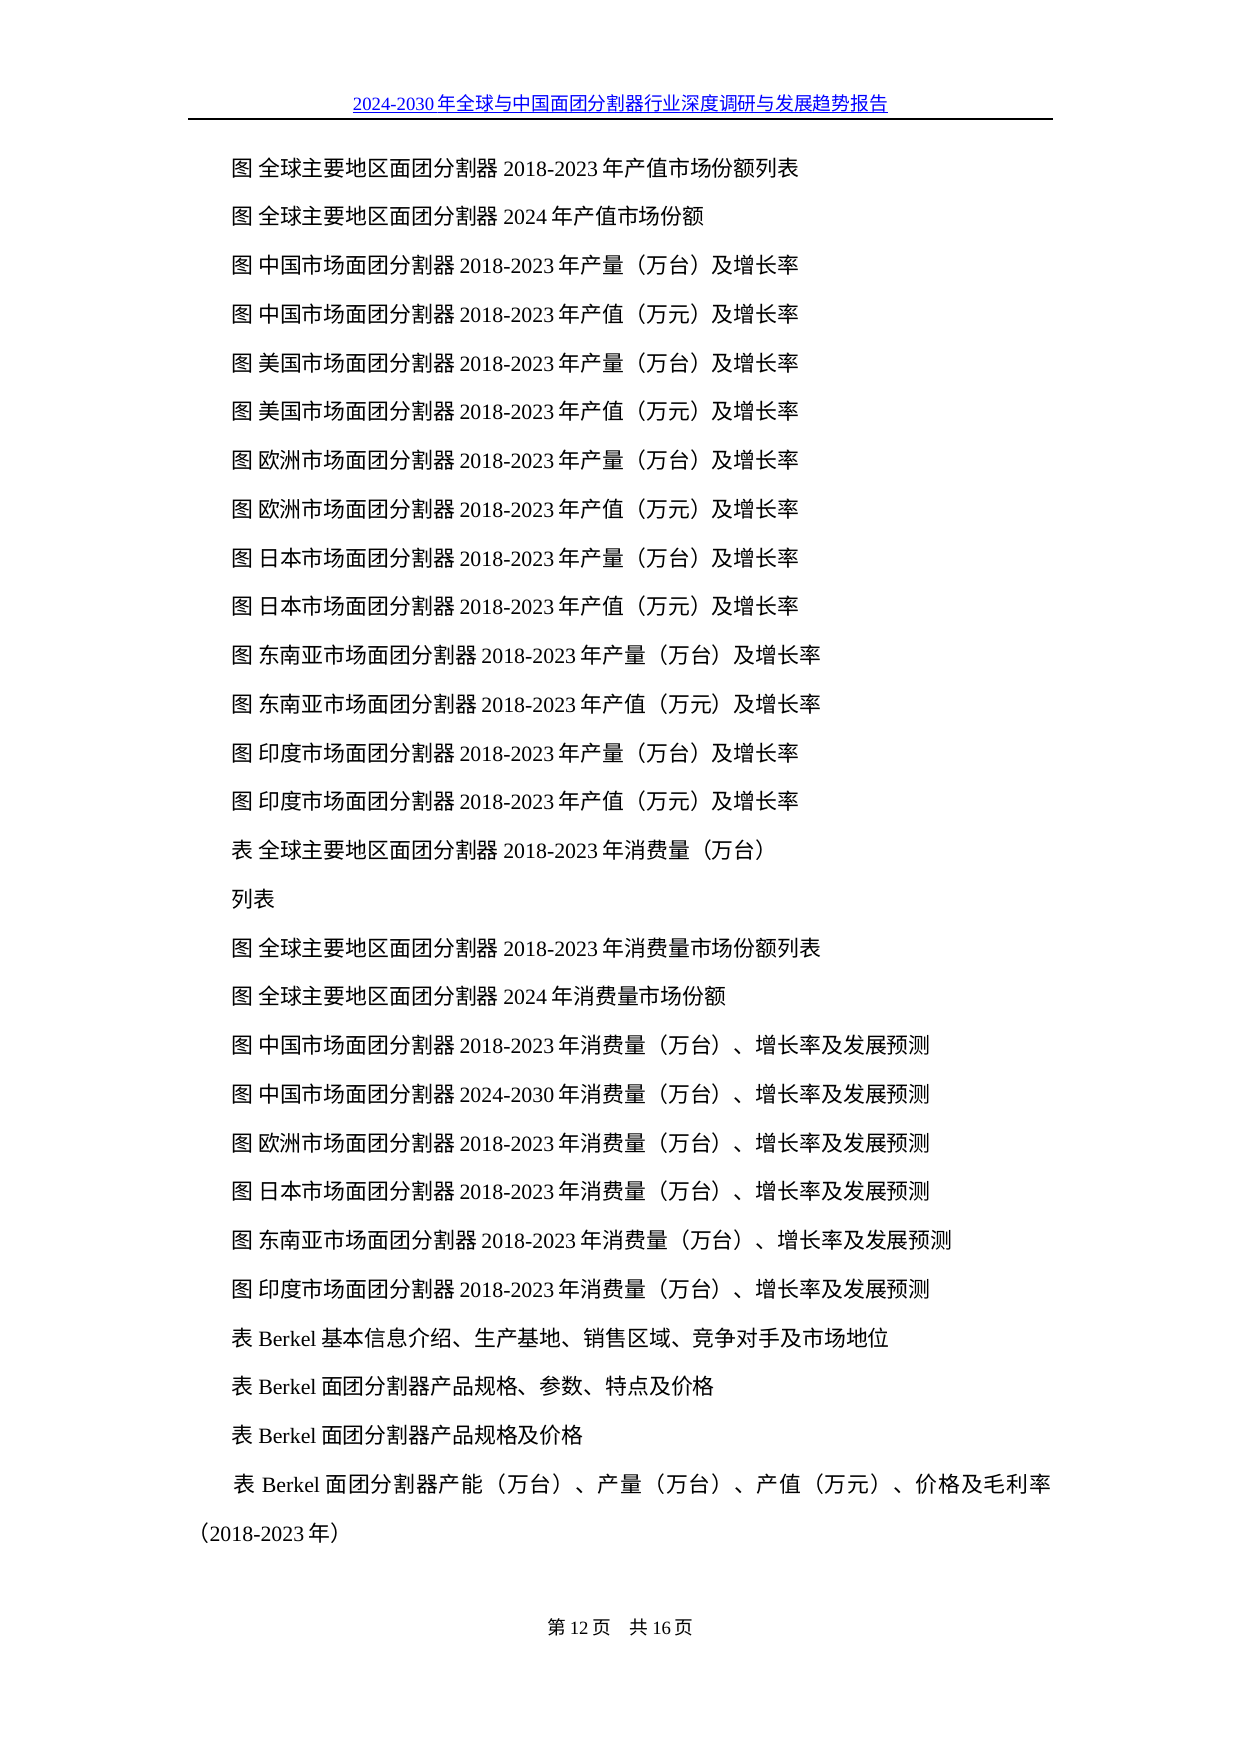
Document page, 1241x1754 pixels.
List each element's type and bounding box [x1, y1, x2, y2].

text [187, 150, 1053, 1548]
